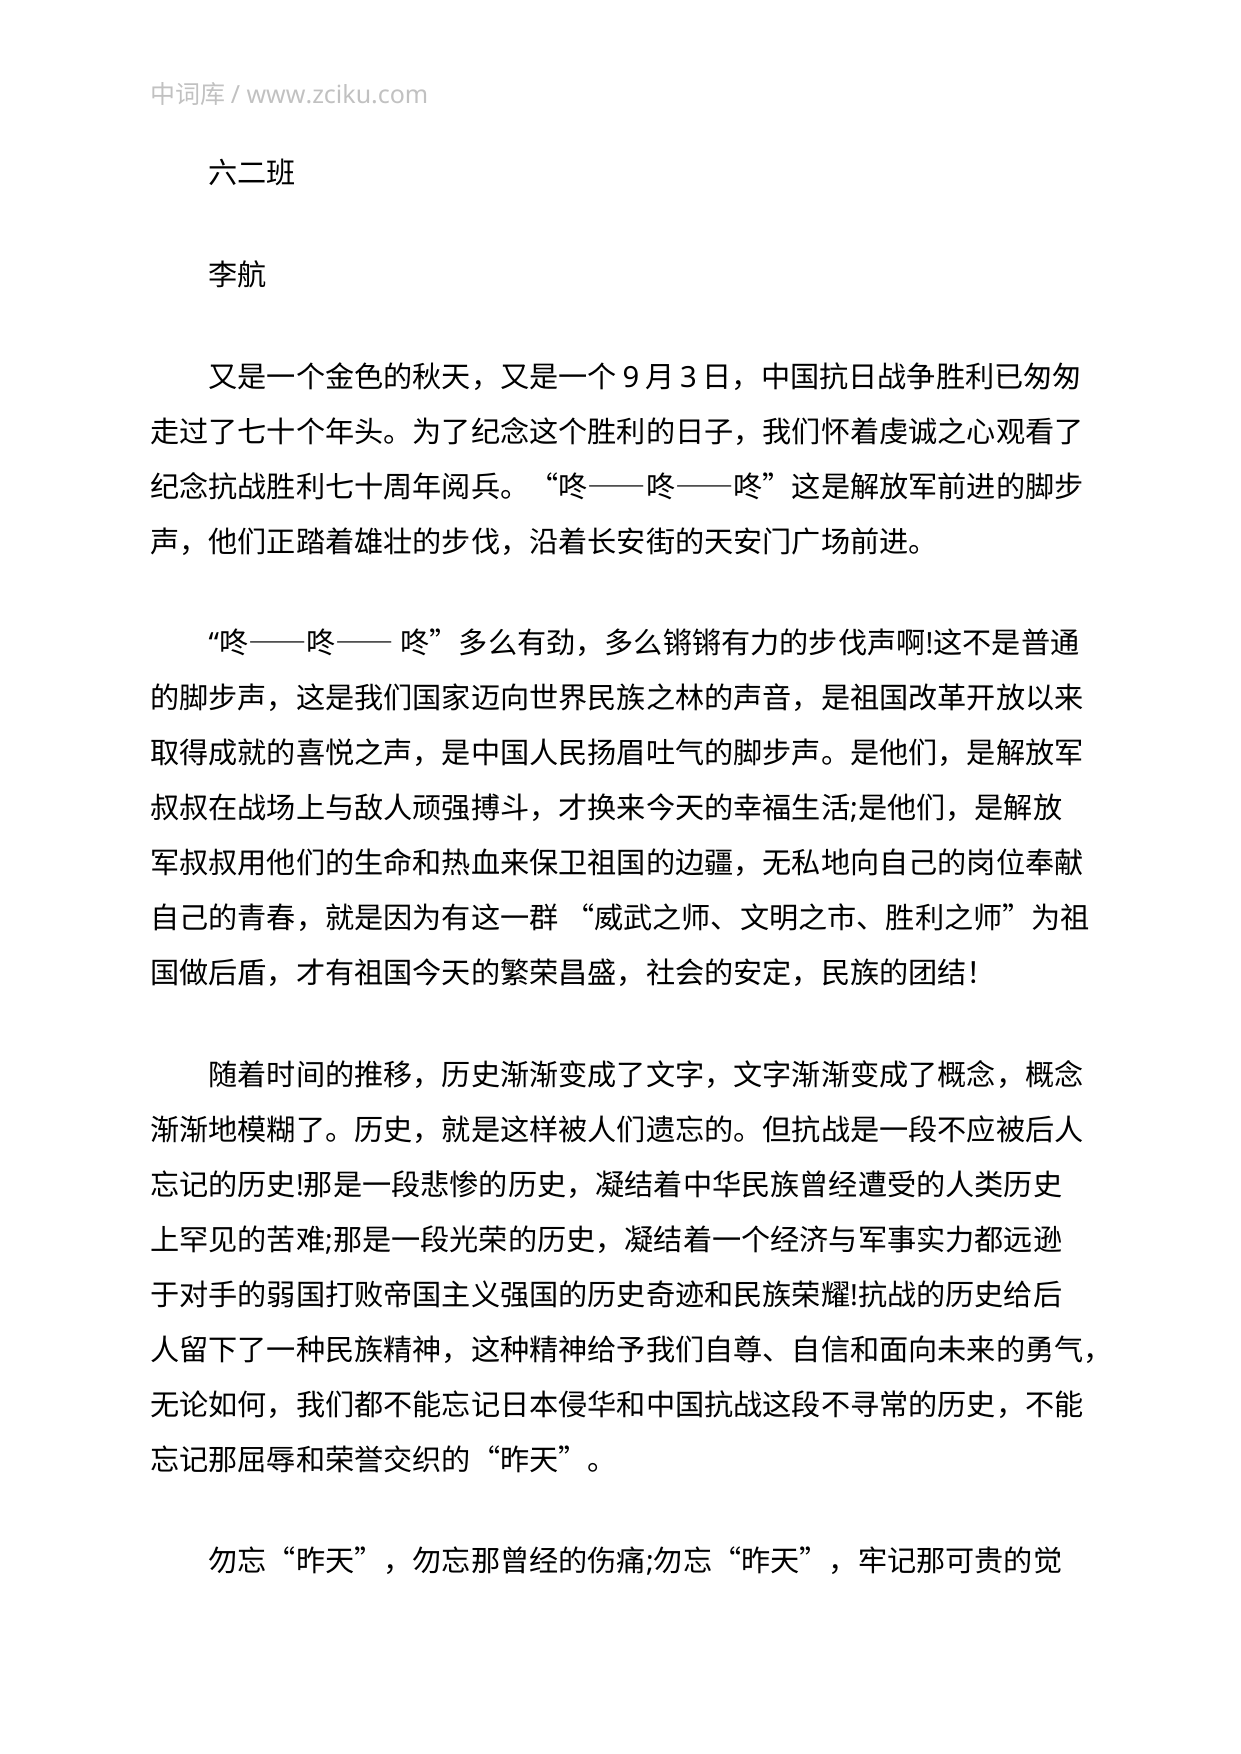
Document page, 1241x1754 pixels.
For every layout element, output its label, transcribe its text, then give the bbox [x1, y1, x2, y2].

text 随着时间的推移，历史渐渐变成了文字，文字渐渐变成了概念，概念渐渐地模糊了。历史，就是这样被人们遗忘的。但抗战是一段不应被后人忘记的历史!那是一段悲惨的历史，凝结着中华民族曾经遭受的人类历史上罕见的苦难;那是一段光荣的历史，凝结着一个经济与军事实力都远逊于对手的弱国打败帝国主义强国的历史奇迹和民族荣耀!抗战的历史给后人留下了一种民族精神，这种精神给予我们自尊、自信和面向未来的勇气，无论如何，我们都不能忘记日本侵华和中国抗战这段不寻常的历史，不能忘记那屈辱和荣誉交织的“昨天”。 [150, 1051, 1090, 1478]
text 又是一个金色的秋天，又是一个9月3日，中国抗日战争胜利已匆匆走过了七十个年头。为了纪念这个胜利的日子，我们怀着虔诚之心观看了纪念抗战胜利七十周年阅兵。“咚——咚——咚”这是解放军前进的脚步声，他们正踏着雄壮的步伐，沿着长安街的天安门广场前进。 [150, 353, 1090, 561]
text “咚——咚—— 咚”多么有劲，多么锵锵有力的步伐声啊!这不是普通的脚步声，这是我们国家迈向世界民族之林的声音，是祖国改革开放以来取得成就的喜悦之声，是中国人民扬眉吐气的脚步声。是他们，是解放军叔叔在战场上与敌人顽强搏斗，才换来今天的幸福生活;是他们，是解放军叔叔用他们的生命和热血来保卫祖国的边疆，无私地向自己的岗位奉献自己的青春，就是因为有这一群 “威武之师、文明之市、胜利之师”为祖国做后盾，才有祖国今天的繁荣昌盛，社会的安定，民族的团结！ [150, 620, 1090, 992]
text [150, 1538, 1090, 1580]
text 六二班 [150, 150, 1090, 192]
text 李航 [150, 252, 1090, 294]
